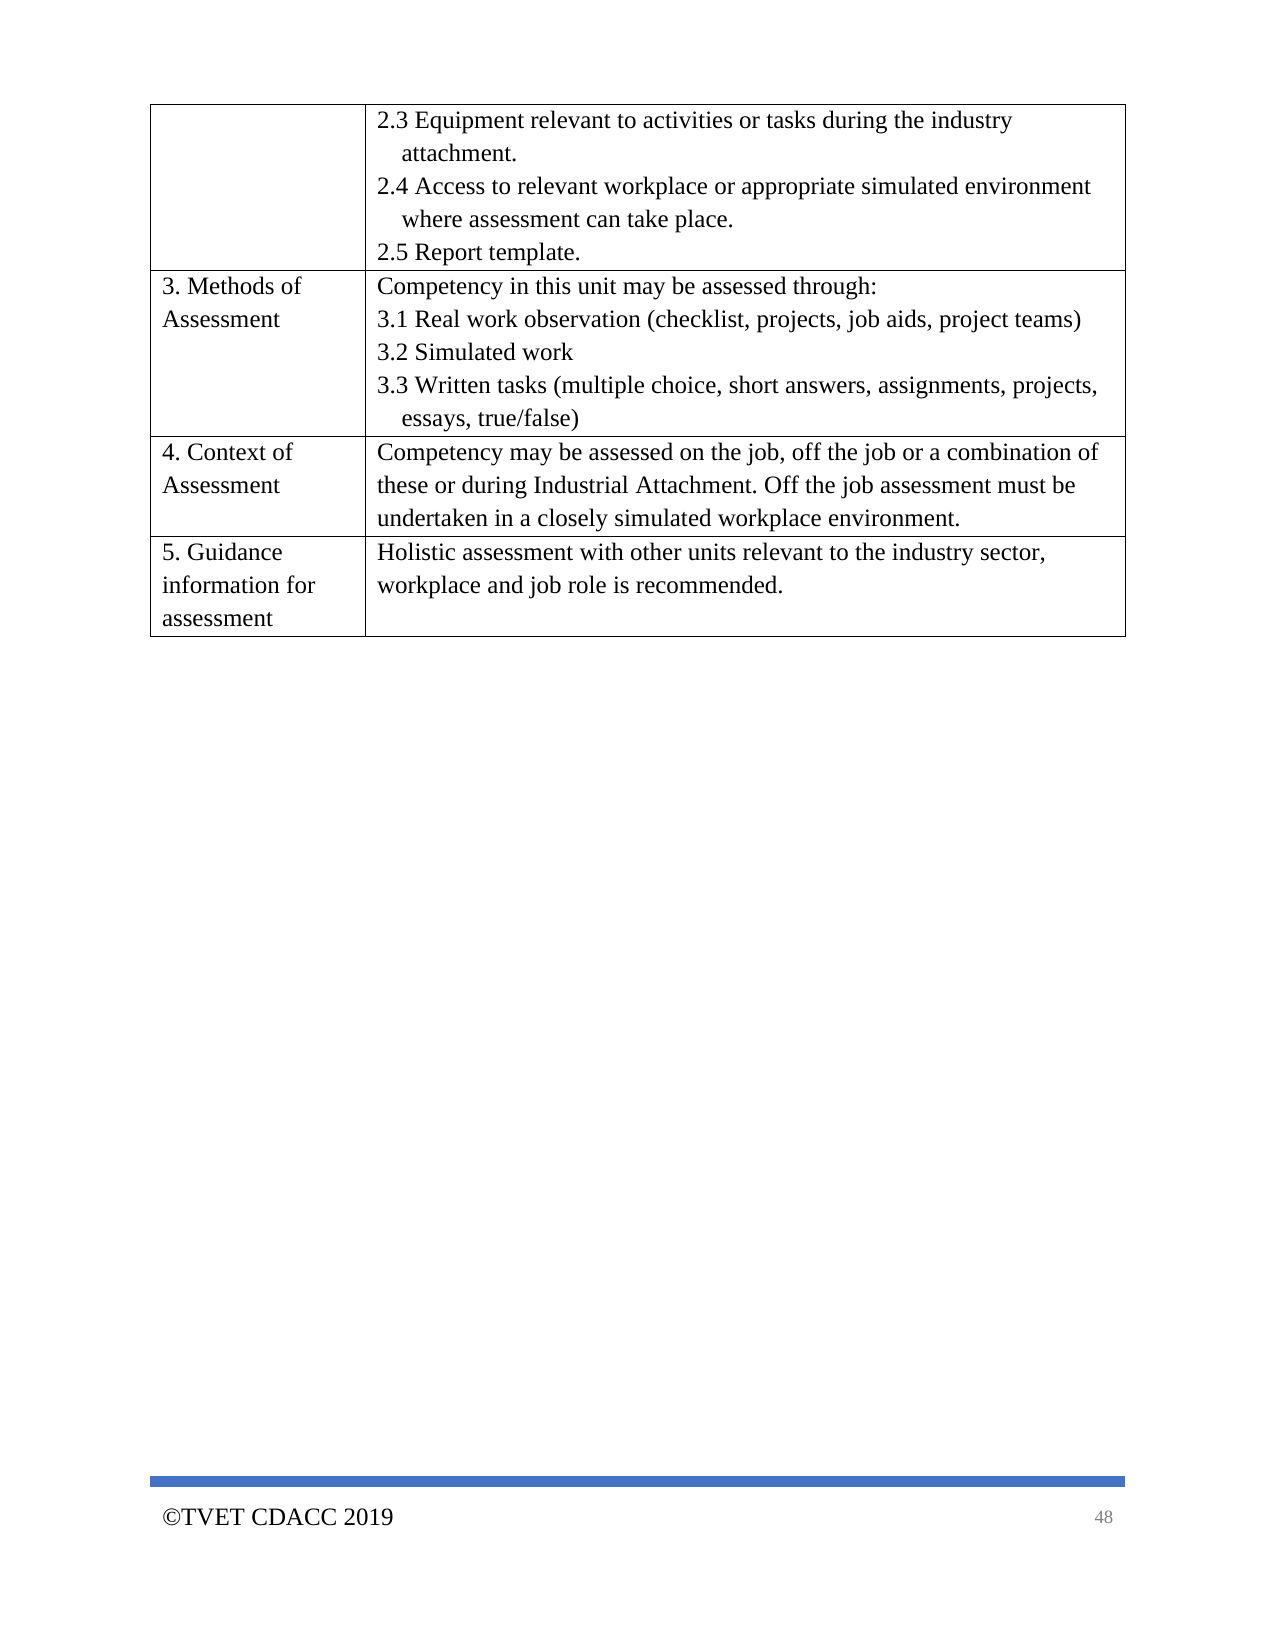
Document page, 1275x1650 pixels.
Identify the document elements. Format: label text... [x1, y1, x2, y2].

table_cell Competency in this unit may be assessed through: 3.1 Real work observation (checklist, projects, job aids, project teams) 3.2 Simulated work 3.3 Written tasks (multiple choice, short answers, assignments, projects, essays, true/false) [366, 271, 1125, 436]
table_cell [151, 105, 365, 270]
table_cell 5. Guidance information for assessment [151, 537, 365, 636]
table_cell Competency may be assessed on the job, off the job or a combination of these or during Industrial Attachment. Off the job assessment must be undertaken in a closely simulated workplace environment. [366, 437, 1125, 536]
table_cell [366, 105, 1125, 270]
table_cell Holistic assessment with other units relevant to the industry sector, workplace and job role is recommended. [366, 537, 1125, 636]
table_cell 4. Context of Assessment [151, 437, 365, 536]
table_cell 3. Methods of Assessment [151, 271, 365, 436]
